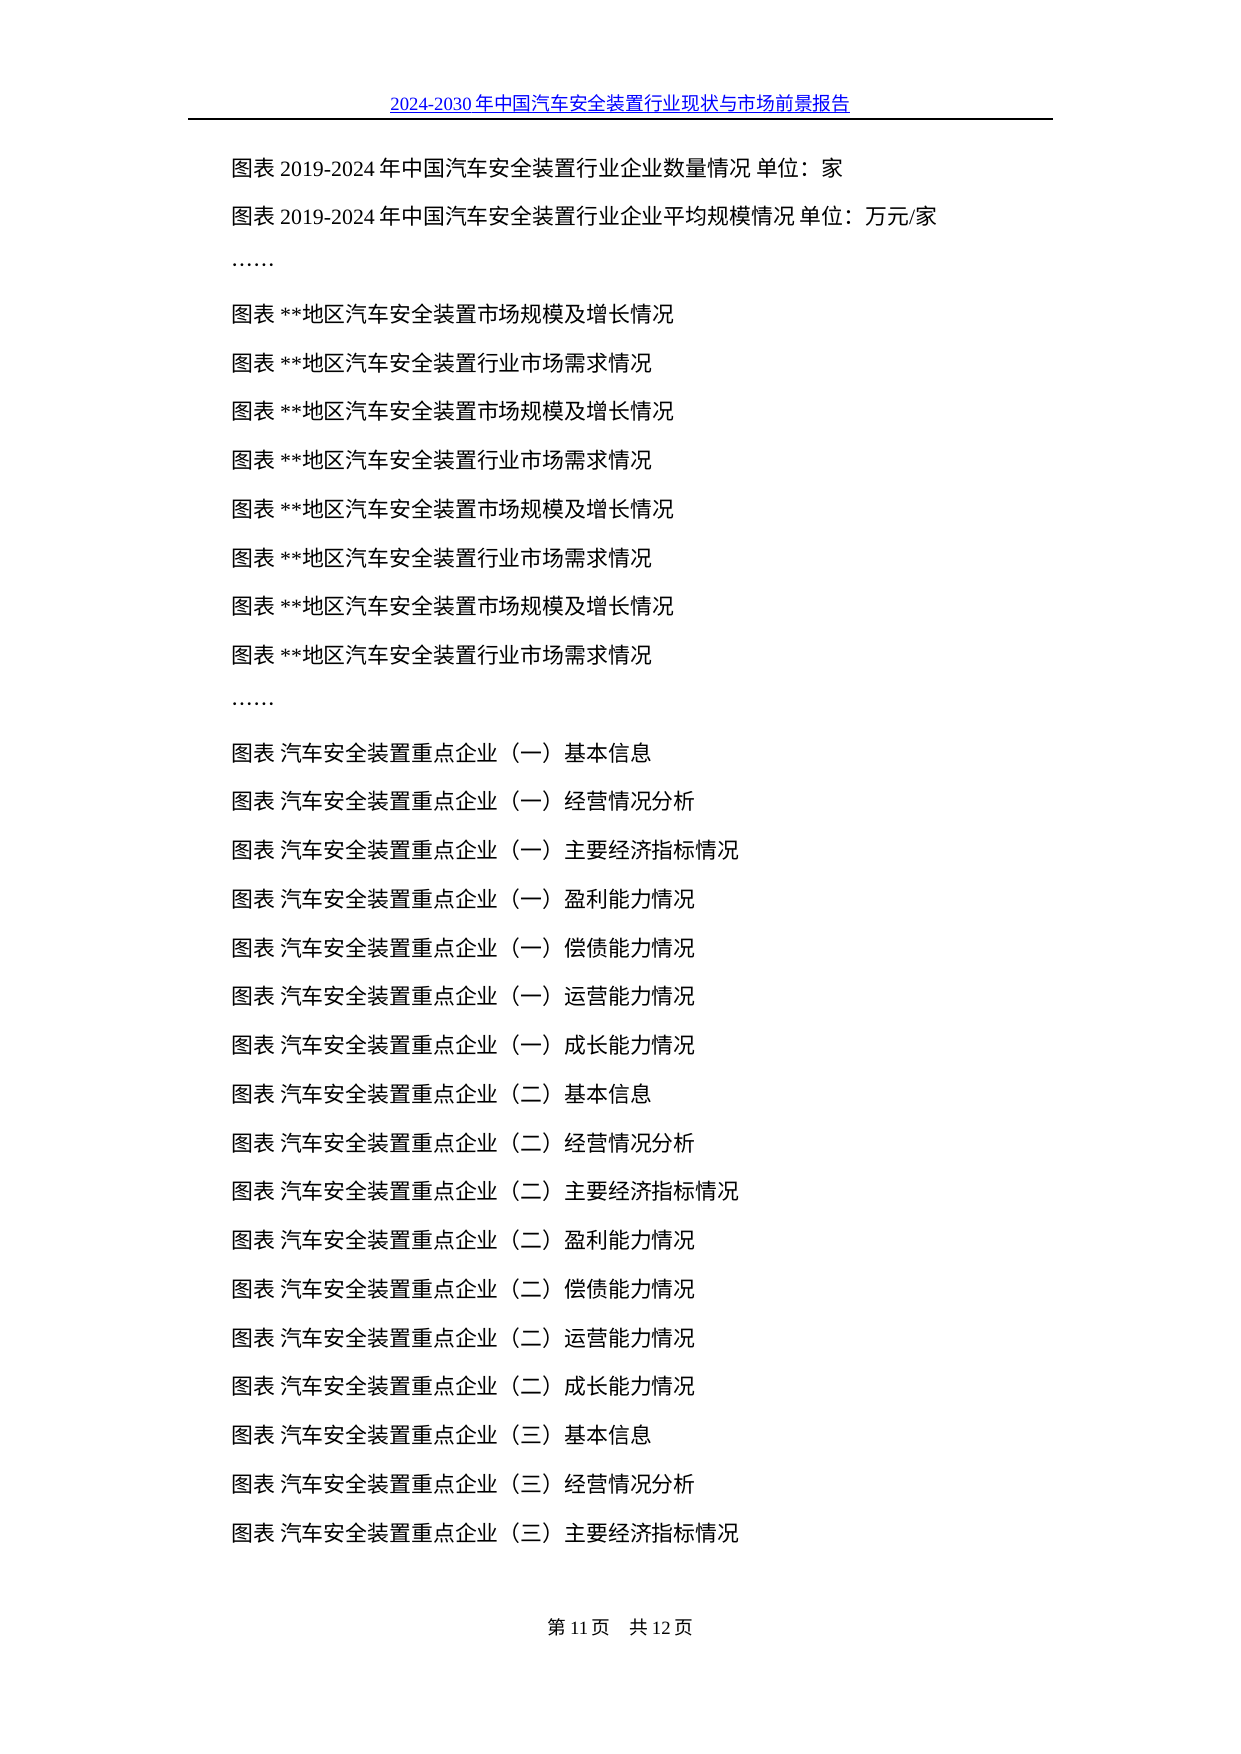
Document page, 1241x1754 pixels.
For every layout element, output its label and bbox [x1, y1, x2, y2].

text [187, 150, 1053, 1548]
